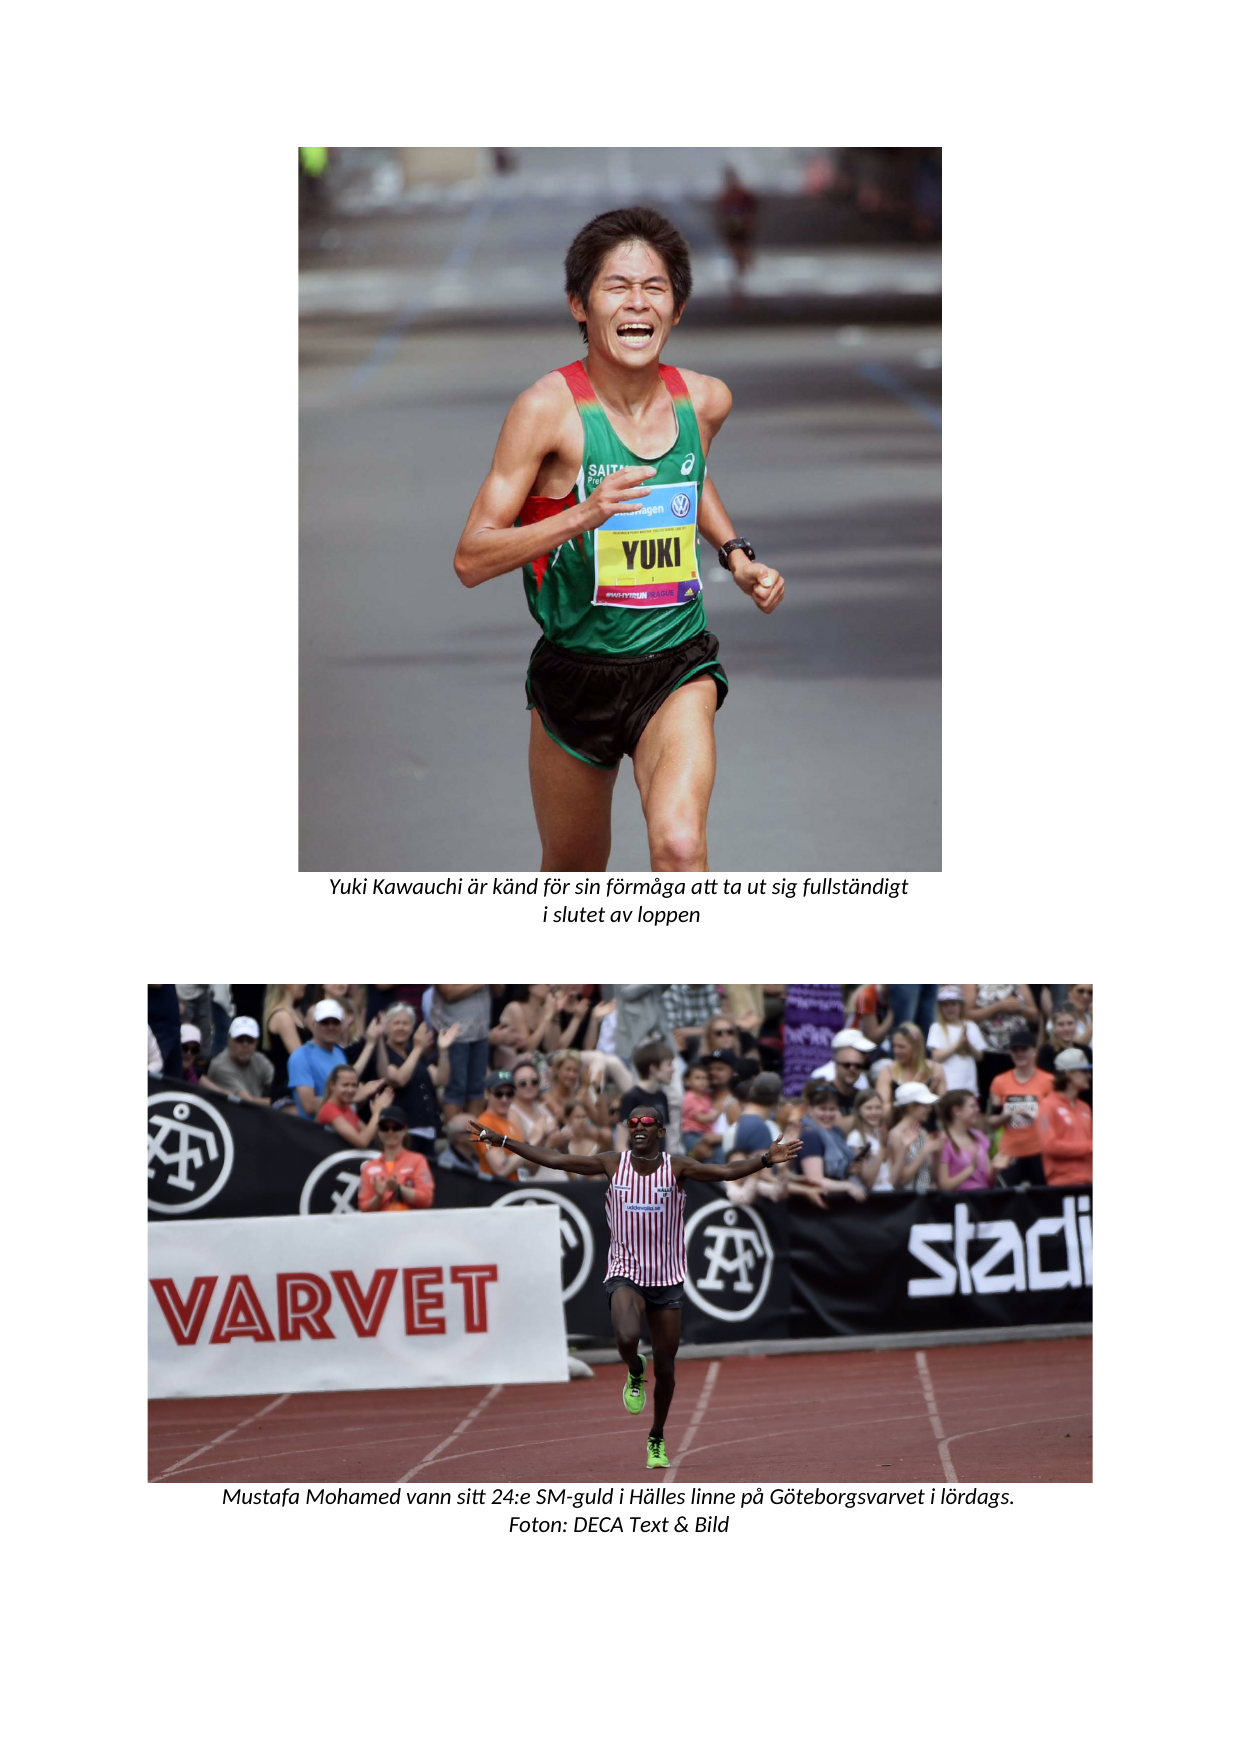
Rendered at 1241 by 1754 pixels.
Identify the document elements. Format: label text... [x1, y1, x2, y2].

text Foton: DECA Text & Bild [148, 1511, 1093, 1567]
picture [298, 147, 942, 872]
text Yuki Kawauchi är känd för sin förmåga att ta ut sig fullständigt i slutet av loppen [148, 872, 1093, 956]
text Mustafa Mohamed vann sitt 24:e SM-guld i Hälles linne på Göteborgsvarvet i lördags. [148, 1483, 1093, 1511]
picture [147, 984, 1093, 1483]
